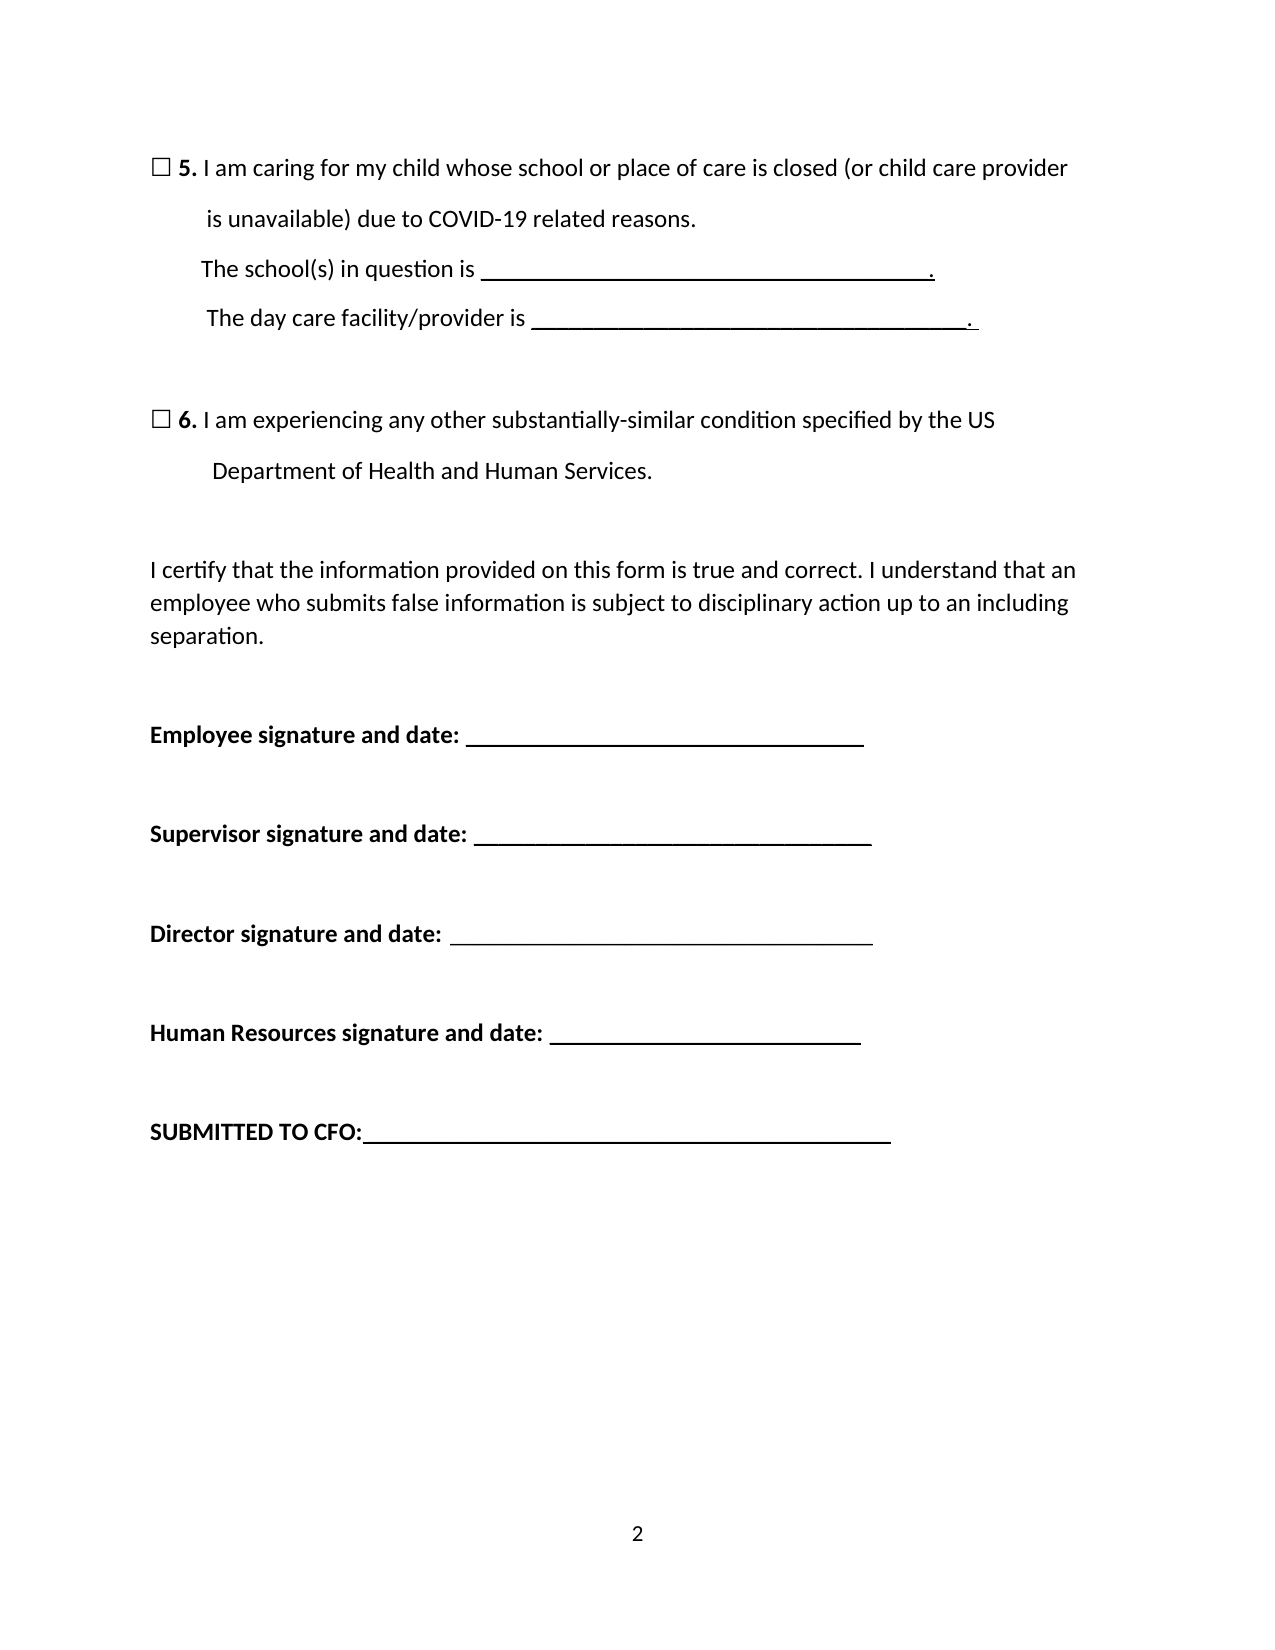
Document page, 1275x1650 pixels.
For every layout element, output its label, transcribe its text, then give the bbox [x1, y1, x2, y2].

text I certify that the information provided on this form is true and correct. I understand that an employee who submits false information is subject to disciplinary action up to an including separation. [150, 554, 1125, 651]
text Employee signature and date: [150, 719, 1125, 750]
text Human Resources signature and date: [150, 1017, 1125, 1047]
text 6. I am experiencing any other substantially-similar condition specified by the US [150, 402, 1125, 436]
text SUBMITTED TO CFO: [150, 1116, 1125, 1147]
text Director signature and date: [150, 918, 1125, 948]
text Supervisor signature and date: [150, 818, 1125, 849]
text The school(s) in question is [150, 253, 1125, 283]
text The day care facility/provider is [150, 303, 1125, 333]
text is unavailable) due to COVID-19 related reasons. [150, 203, 1125, 234]
text Department of Health and Human Services. [150, 455, 1125, 486]
text 5. I am caring for my child whose school or place of care is closed (or child care provider [150, 150, 1125, 184]
